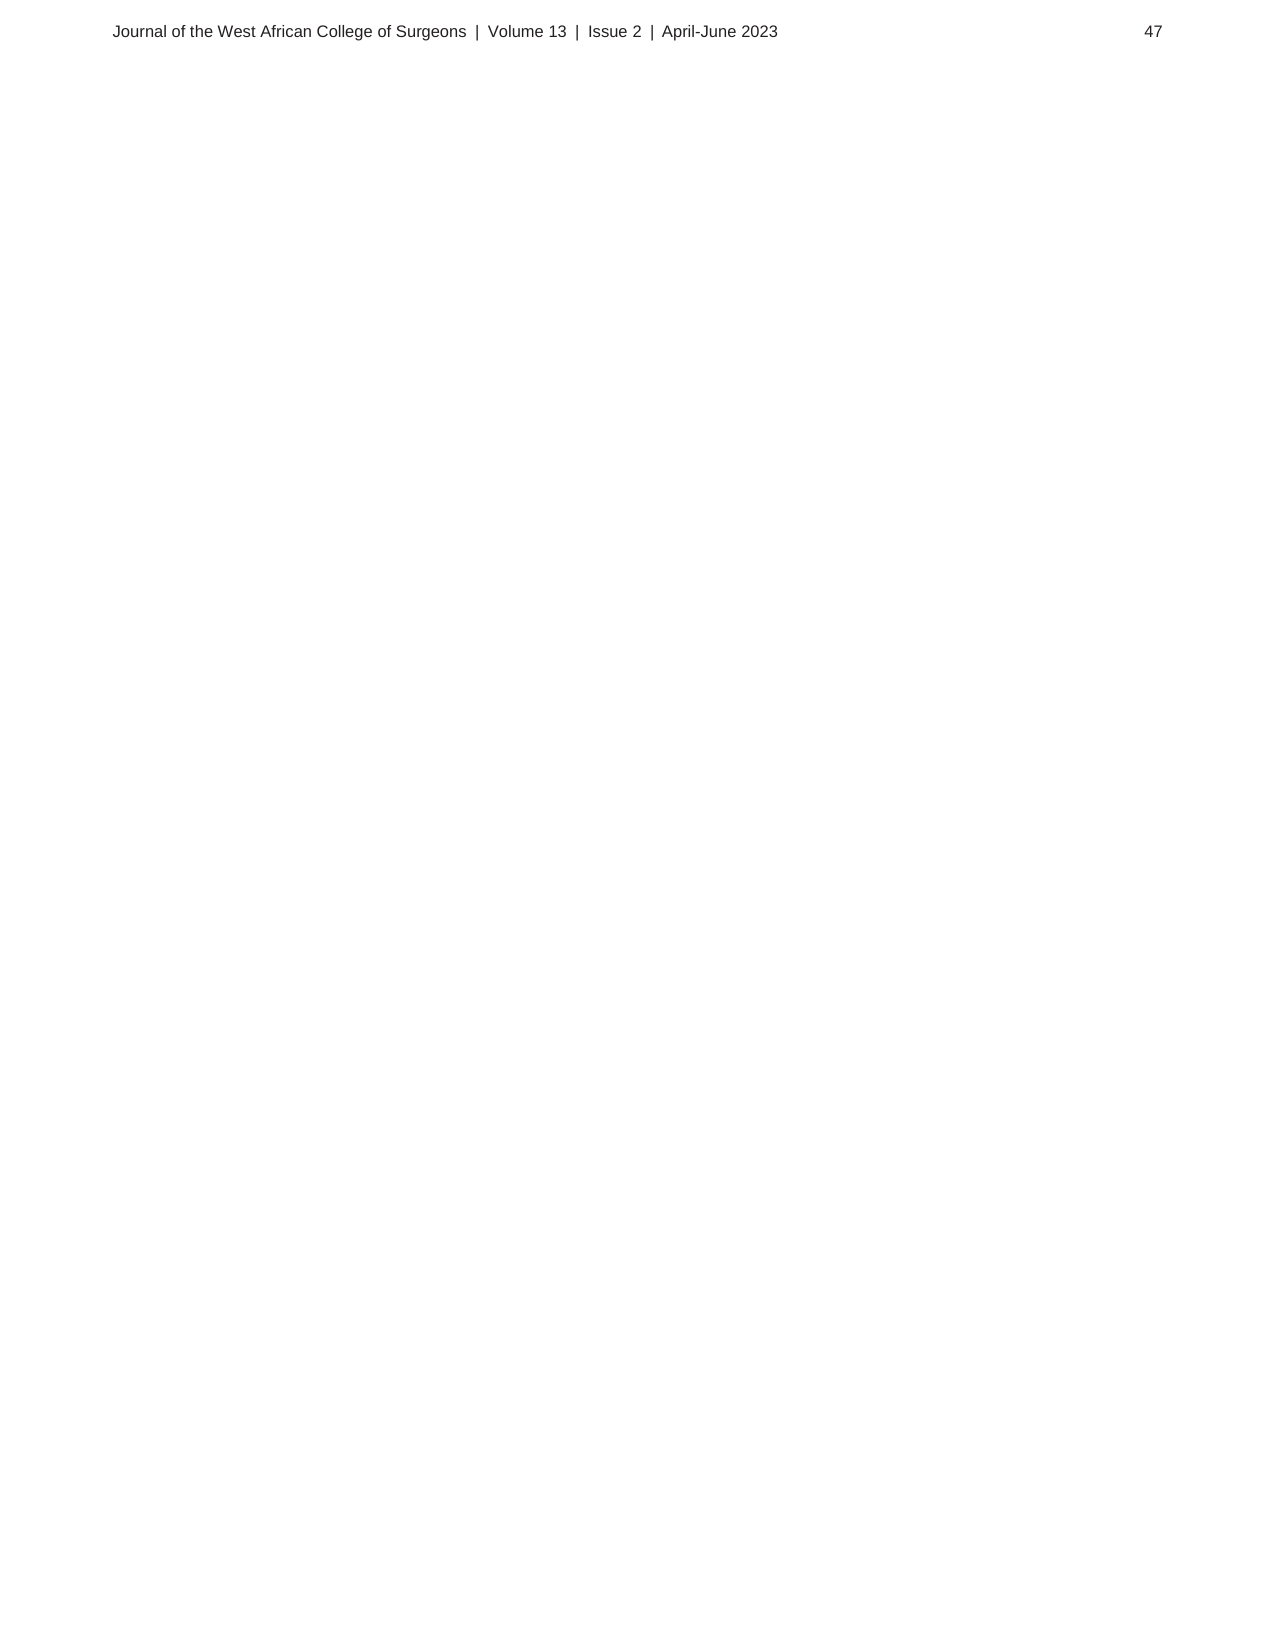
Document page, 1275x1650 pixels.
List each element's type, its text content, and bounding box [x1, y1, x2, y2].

text Journal of the West African College of Surgeons | Volume 13 | Issue 2 | April‑June 2023 47 [112, 22, 1188, 41]
